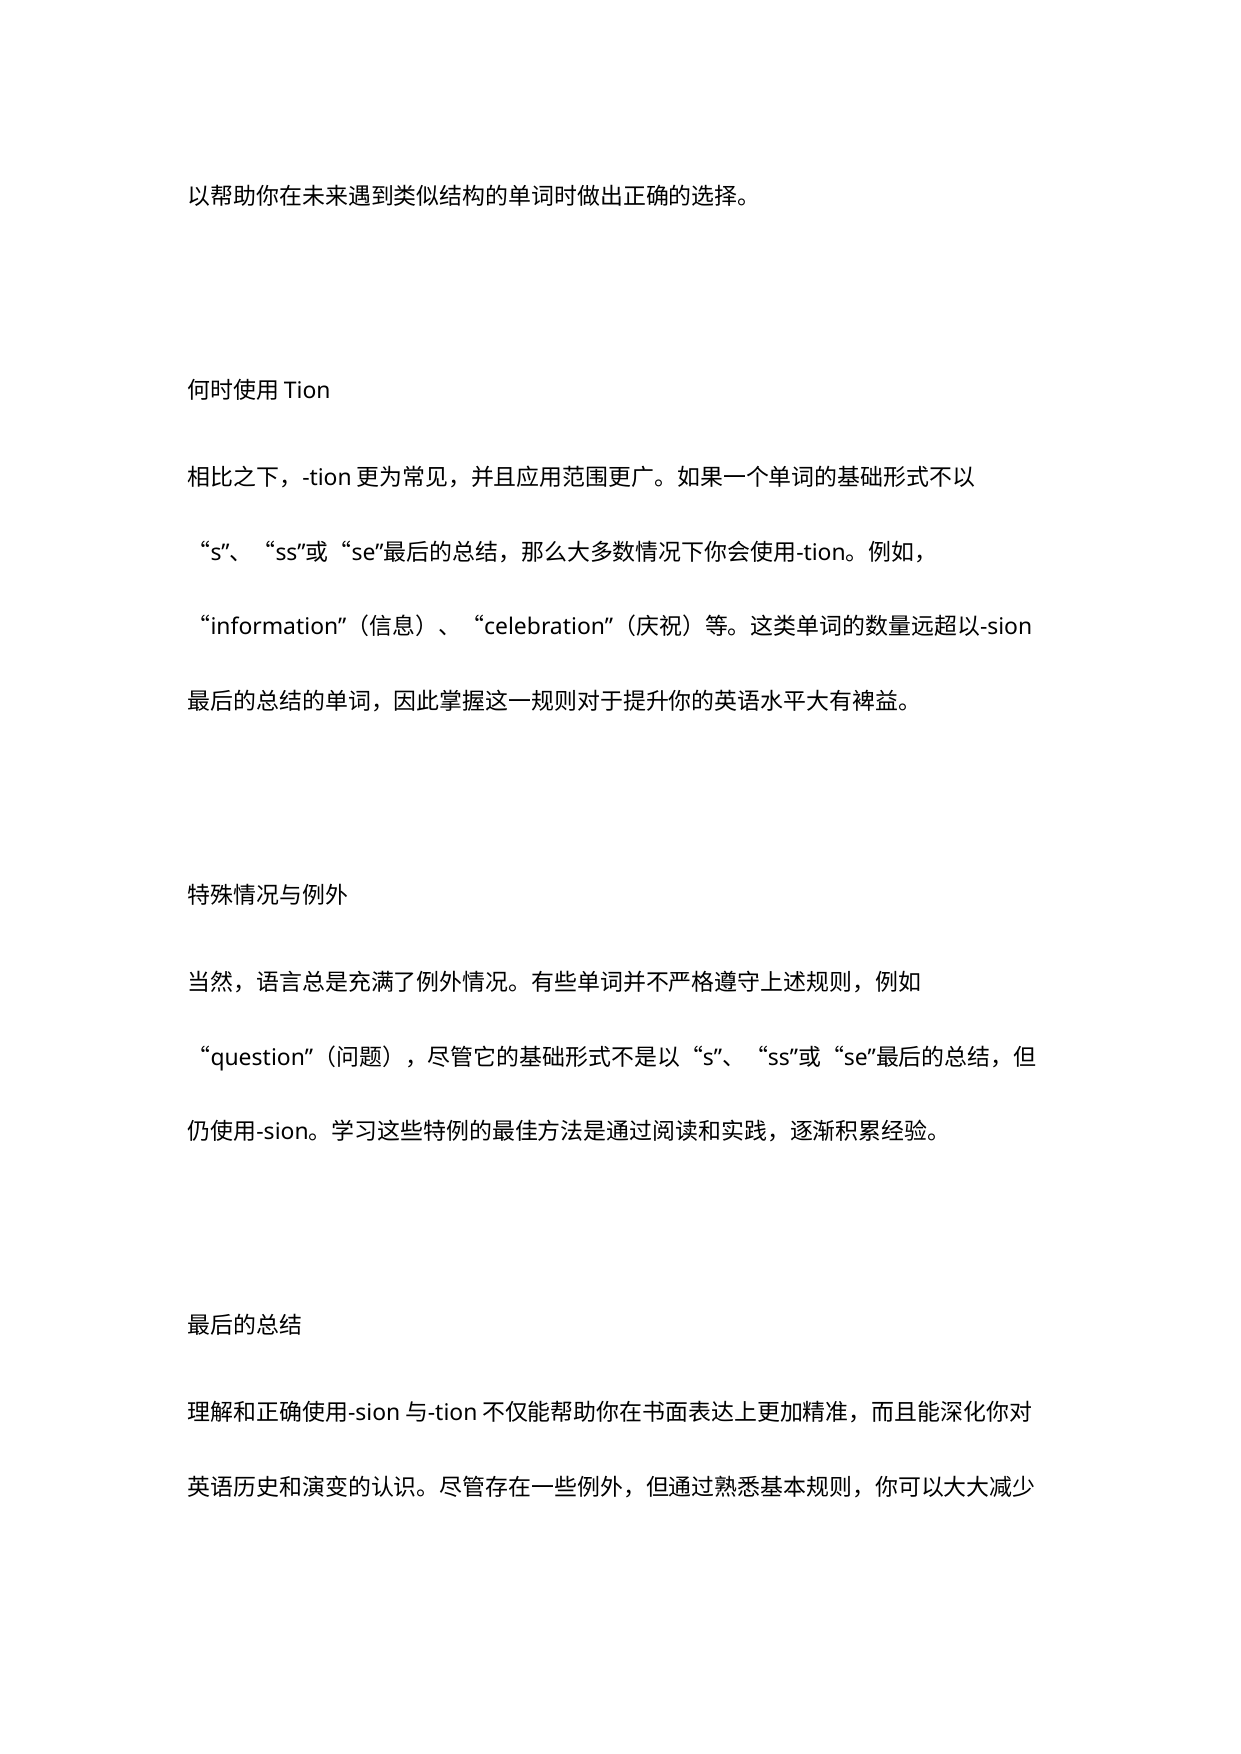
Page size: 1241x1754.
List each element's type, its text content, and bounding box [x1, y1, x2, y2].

text 相比之下，-tion更为常见，并且应用范围更广。如果一个单词的基础形式不以“s”、“ss”或“se”最后的总结，那么大多数情况下你会使用-tion。例如，“information”（信息）、“celebration”（庆祝）等。这类单词的数量远超以-sion最后的总结的单词，因此掌握这一规则对于提升你的英语水平大有裨益。 [187, 443, 1053, 732]
text 当然，语言总是充满了例外情况。有些单词并不严格遵守上述规则，例如“question”（问题），尽管它的基础形式不是以“s”、“ss”或“se”最后的总结，但仍使用-sion。学习这些特例的最佳方法是通过阅读和实践，逐渐积累经验。 [187, 948, 1053, 1162]
text 特殊情况与例外 [187, 861, 1053, 926]
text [187, 1378, 1053, 1518]
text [187, 162, 1053, 227]
text 最后的总结 [187, 1292, 1053, 1357]
text 何时使用Tion [187, 356, 1053, 421]
